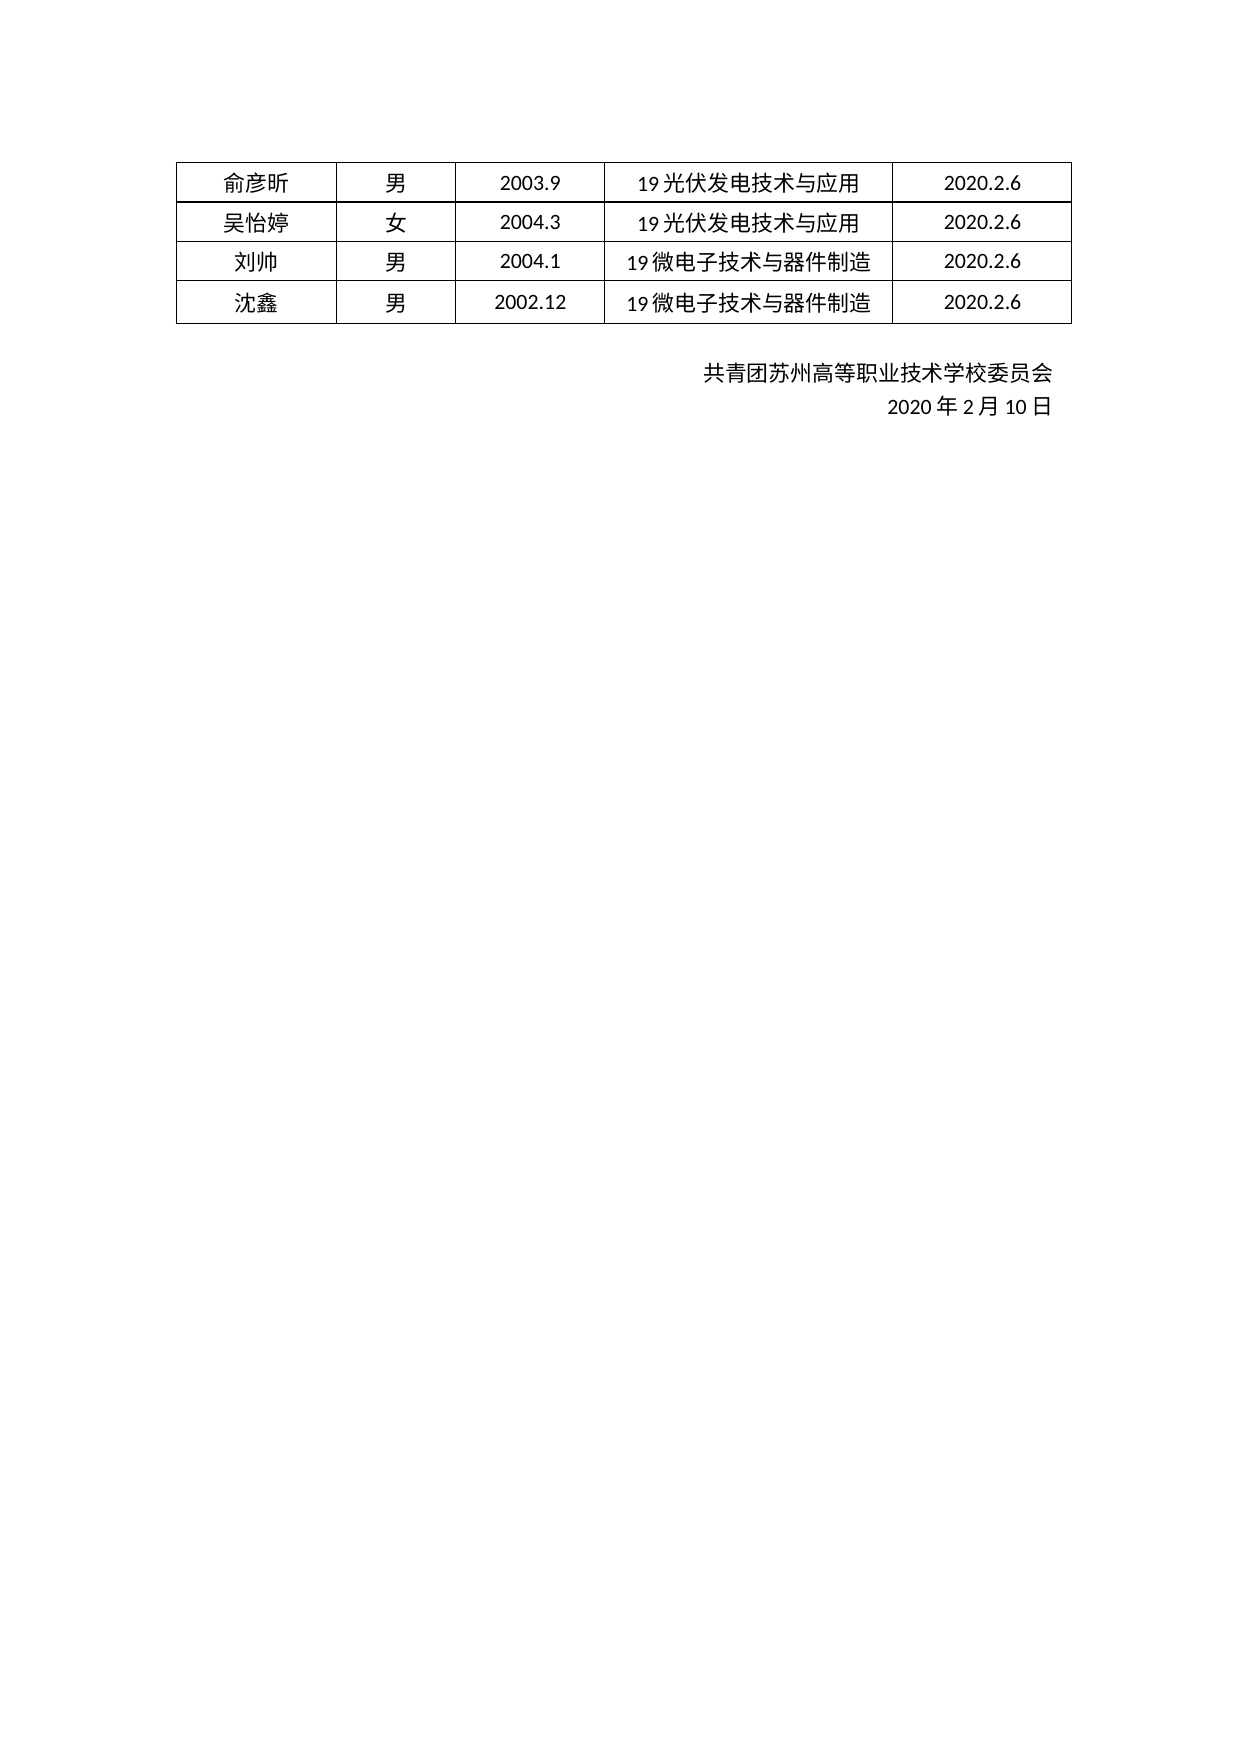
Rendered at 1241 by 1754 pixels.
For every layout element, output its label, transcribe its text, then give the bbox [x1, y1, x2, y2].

table_cell 俞彦昕 [177, 163, 336, 201]
table_cell 2020.2.6 [893, 203, 1071, 241]
table_cell 吴怡婷 [177, 203, 336, 241]
table_cell 刘帅 [177, 242, 336, 280]
text 共青团苏州高等职业技术学校委员会 [187, 356, 1053, 388]
table_cell 男 [337, 242, 455, 280]
table_cell 男 [337, 163, 455, 201]
table_cell 2002.12 [456, 281, 604, 322]
table_cell 2004.1 [456, 242, 604, 280]
table_cell 19光伏发电技术与应用 [605, 163, 892, 201]
table_cell 女 [337, 203, 455, 241]
table_cell 19光伏发电技术与应用 [605, 203, 892, 241]
table_cell 19微电子技术与器件制造 [605, 281, 892, 322]
table_cell 19微电子技术与器件制造 [605, 242, 892, 280]
table_cell 2020.2.6 [893, 281, 1071, 322]
table_cell 男 [337, 281, 455, 322]
table_cell 沈鑫 [177, 281, 336, 322]
table_cell 2003.9 [456, 163, 604, 201]
table_cell 2004.3 [456, 203, 604, 241]
table_cell 2020.2.6 [893, 242, 1071, 280]
text 2020年 2月10日 [187, 388, 1053, 421]
table_cell 2020.2.6 [893, 163, 1071, 201]
